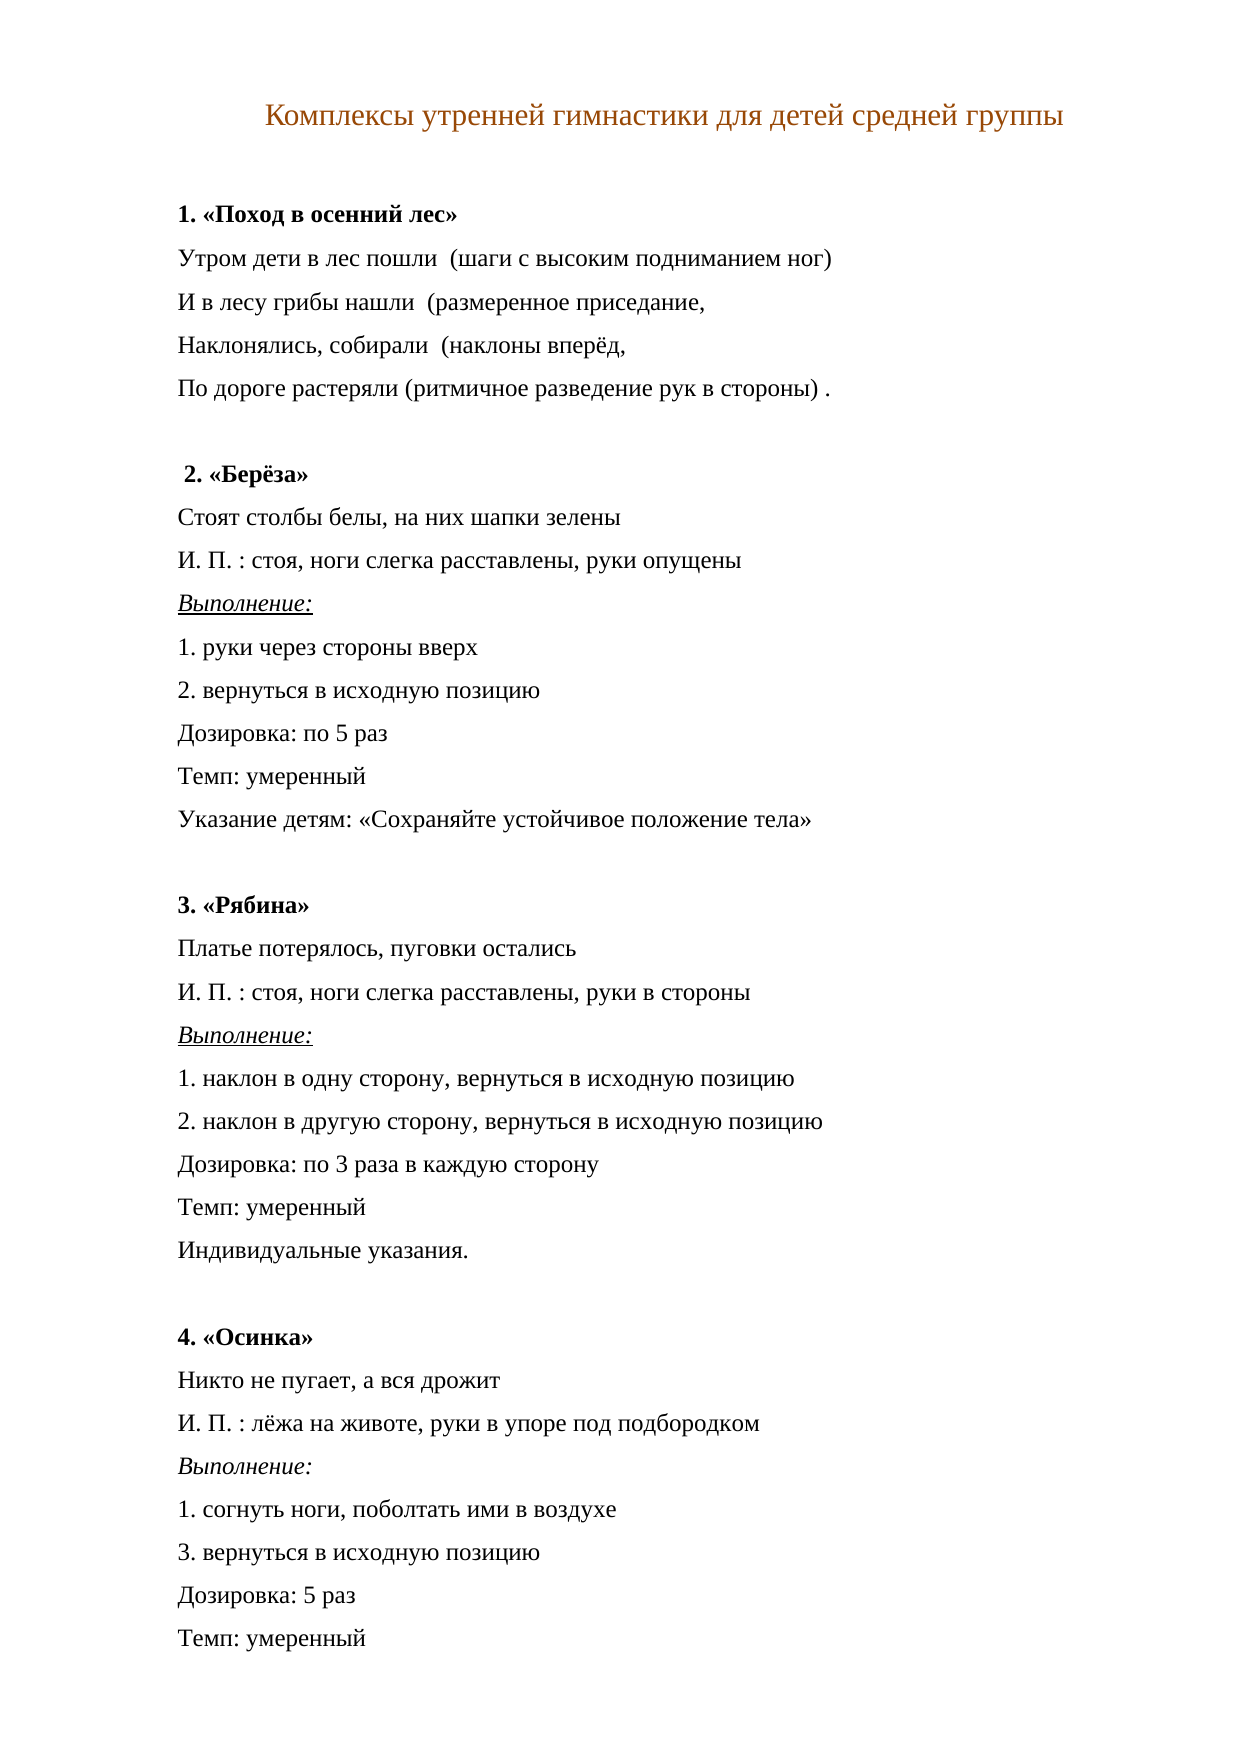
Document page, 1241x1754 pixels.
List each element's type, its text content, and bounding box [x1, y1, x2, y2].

text Никто не пугает, а вся дрожит [177, 1365, 1152, 1393]
text Наклонялись, собирали (наклоны вперёд, [177, 330, 1152, 358]
text 3. «Рябина» [177, 890, 1152, 919]
text Выполнение: [177, 1451, 1152, 1480]
text 1. согнуть ноги, поболтать ими в воздухе [177, 1494, 1152, 1523]
text 2. наклон в другую сторону, вернуться в исходную позицию [177, 1106, 1152, 1135]
text Выполнение: [177, 1020, 1152, 1048]
text Выполнение: [177, 588, 1152, 617]
text 1. наклон в одну сторону, вернуться в исходную позицию [177, 1063, 1152, 1092]
text Темп: умеренный [177, 761, 1152, 790]
text Стоят столбы белы, на них шапки зелены [177, 502, 1152, 531]
text 4. «Осинка» [177, 1322, 1152, 1350]
text 1. «Поход в осенний лес» [177, 199, 1152, 228]
text 2. «Берёза» [177, 459, 1152, 488]
text И. П. : стоя, ноги слегка расставлены, руки опущены [177, 545, 1152, 574]
text 3. вернуться в исходную позицию [177, 1537, 1152, 1566]
text Дозировка: 5 раз [177, 1580, 1152, 1609]
text Указание детям: «Сохраняйте устойчивое положение тела» [177, 804, 1152, 833]
text И. П. : стоя, ноги слегка расставлены, руки в стороны [177, 977, 1152, 1005]
text И. П. : лёжа на животе, руки в упоре под подбородком [177, 1408, 1152, 1437]
text Дозировка: по 5 раз [177, 718, 1152, 747]
text Утром дети в лес пошли (шаги с высоким подниманием ног) [177, 243, 1152, 272]
text 1. руки через стороны вверх [177, 632, 1152, 660]
text И в лесу грибы нашли (размеренное приседание, [177, 287, 1152, 315]
text Темп: умеренный [177, 1623, 1152, 1652]
text Индивидуальные указания. [177, 1235, 1152, 1264]
text 2. вернуться в исходную позицию [177, 675, 1152, 703]
text Темп: умеренный [177, 1192, 1152, 1221]
text Платье потерялось, пуговки остались [177, 933, 1152, 962]
text Комплексы утренней гимнастики для детей средней группы [177, 96, 1152, 132]
text По дороге растеряли (ритмичное разведение рук в стороны) . [177, 373, 1152, 402]
text Дозировка: по 3 раза в каждую сторону [177, 1149, 1152, 1178]
